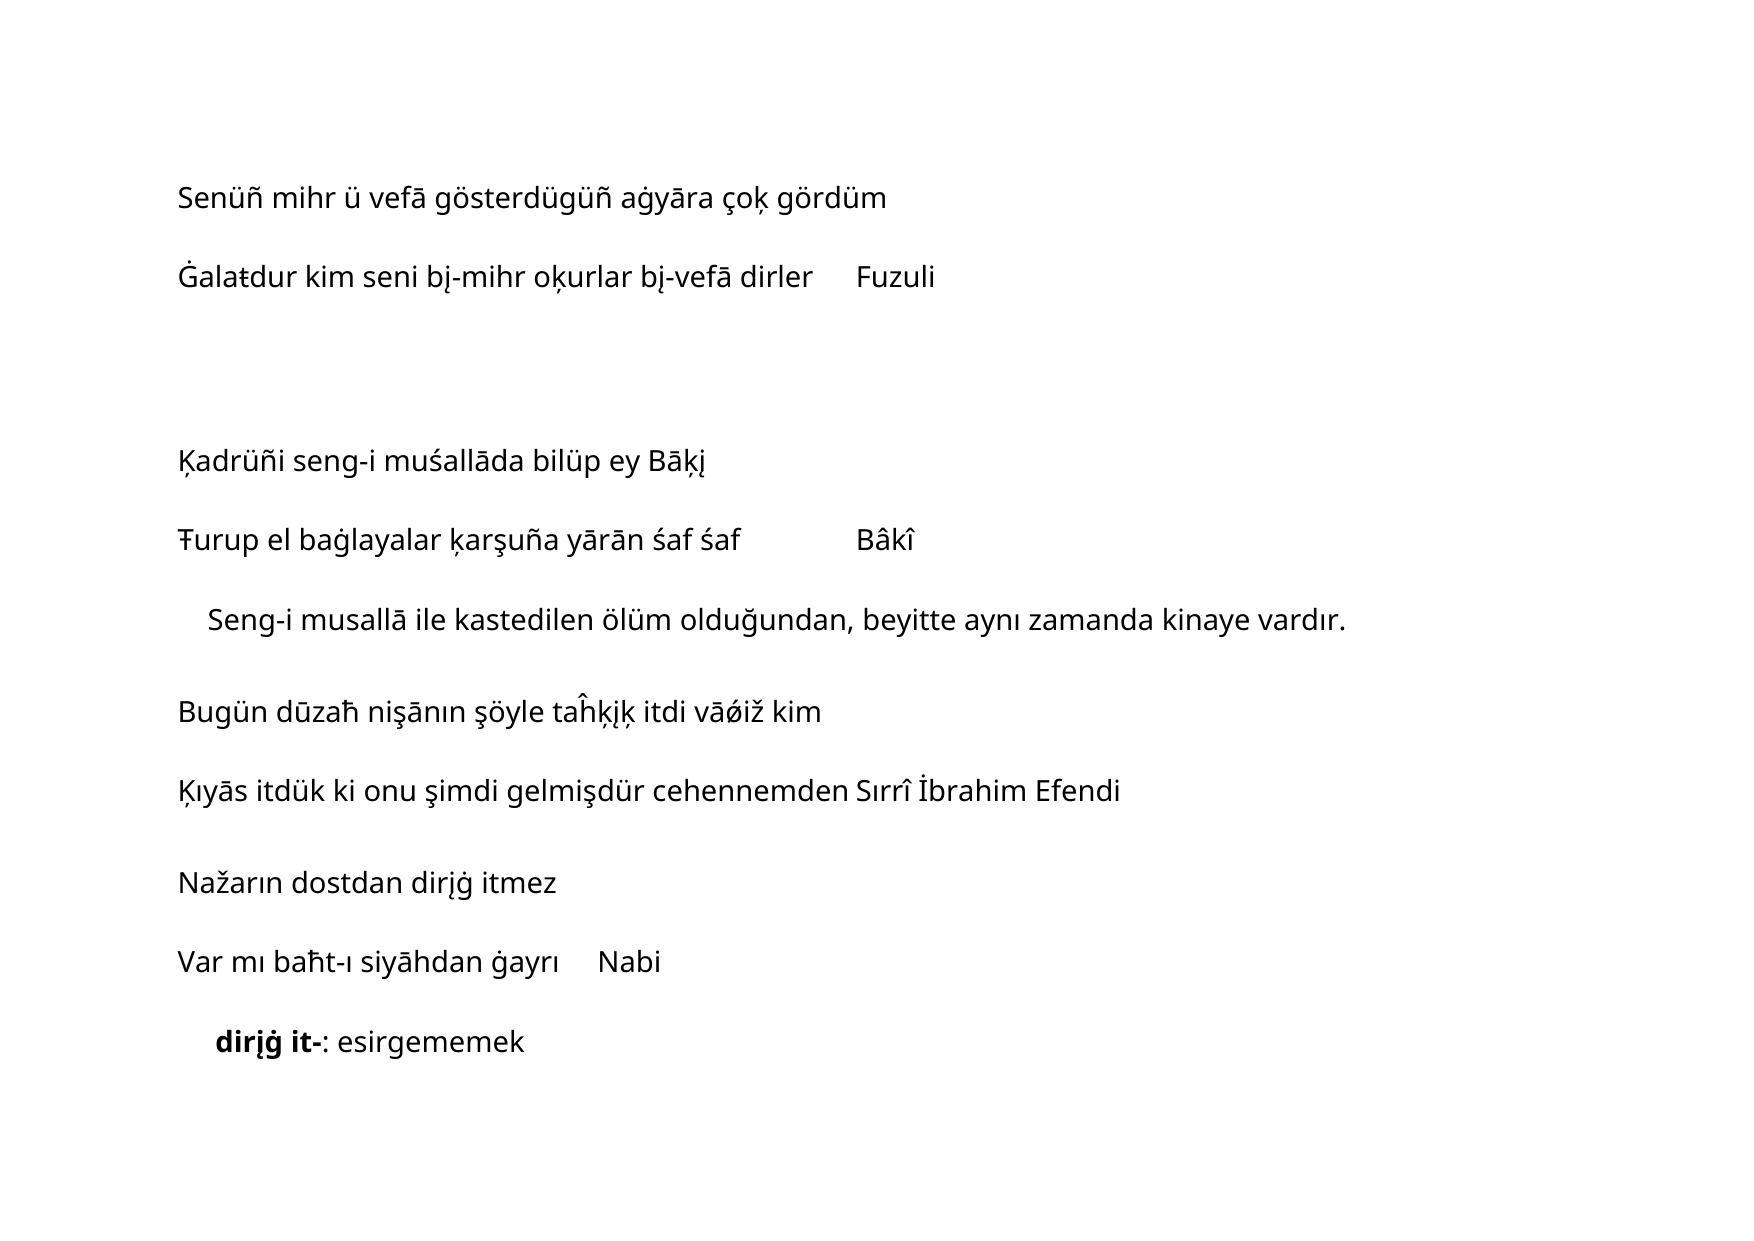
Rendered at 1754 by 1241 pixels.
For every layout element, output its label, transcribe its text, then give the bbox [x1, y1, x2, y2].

text Ķadrüñi seng-i muśallāda bilüp ey Bāķį [118, 440, 1636, 480]
text dirįġ it-: esirgememek [118, 1021, 1636, 1061]
text Senüñ mihr ü vefā gösterdügüñ aġyāra çoķ gördüm [118, 177, 1636, 217]
text Var mı baħt-ı siyāhdan ġayrı Nabi [118, 942, 1636, 981]
text Seng-i musallā ile kastedilen ölüm olduğundan, beyitte aynı zamanda kinaye vardır. [118, 599, 1636, 639]
text Bugün dūzaħ nişānın şöyle taĥķįķ itdi vāǿiž kim [118, 691, 1636, 731]
text Ķıyās itdük ki onu şimdi gelmişdür cehennemden Sırrî İbrahim Efendi [118, 770, 1636, 810]
text Ġalaŧdur kim seni bį-mihr oķurlar bį-vefā dirler Fuzuli [118, 257, 1636, 296]
text Ŧurup el baġlayalar ķarşuña yārān śaf śaf Bâkî [118, 520, 1636, 559]
text Nažarın dostdan dirįġ itmez [118, 862, 1636, 902]
